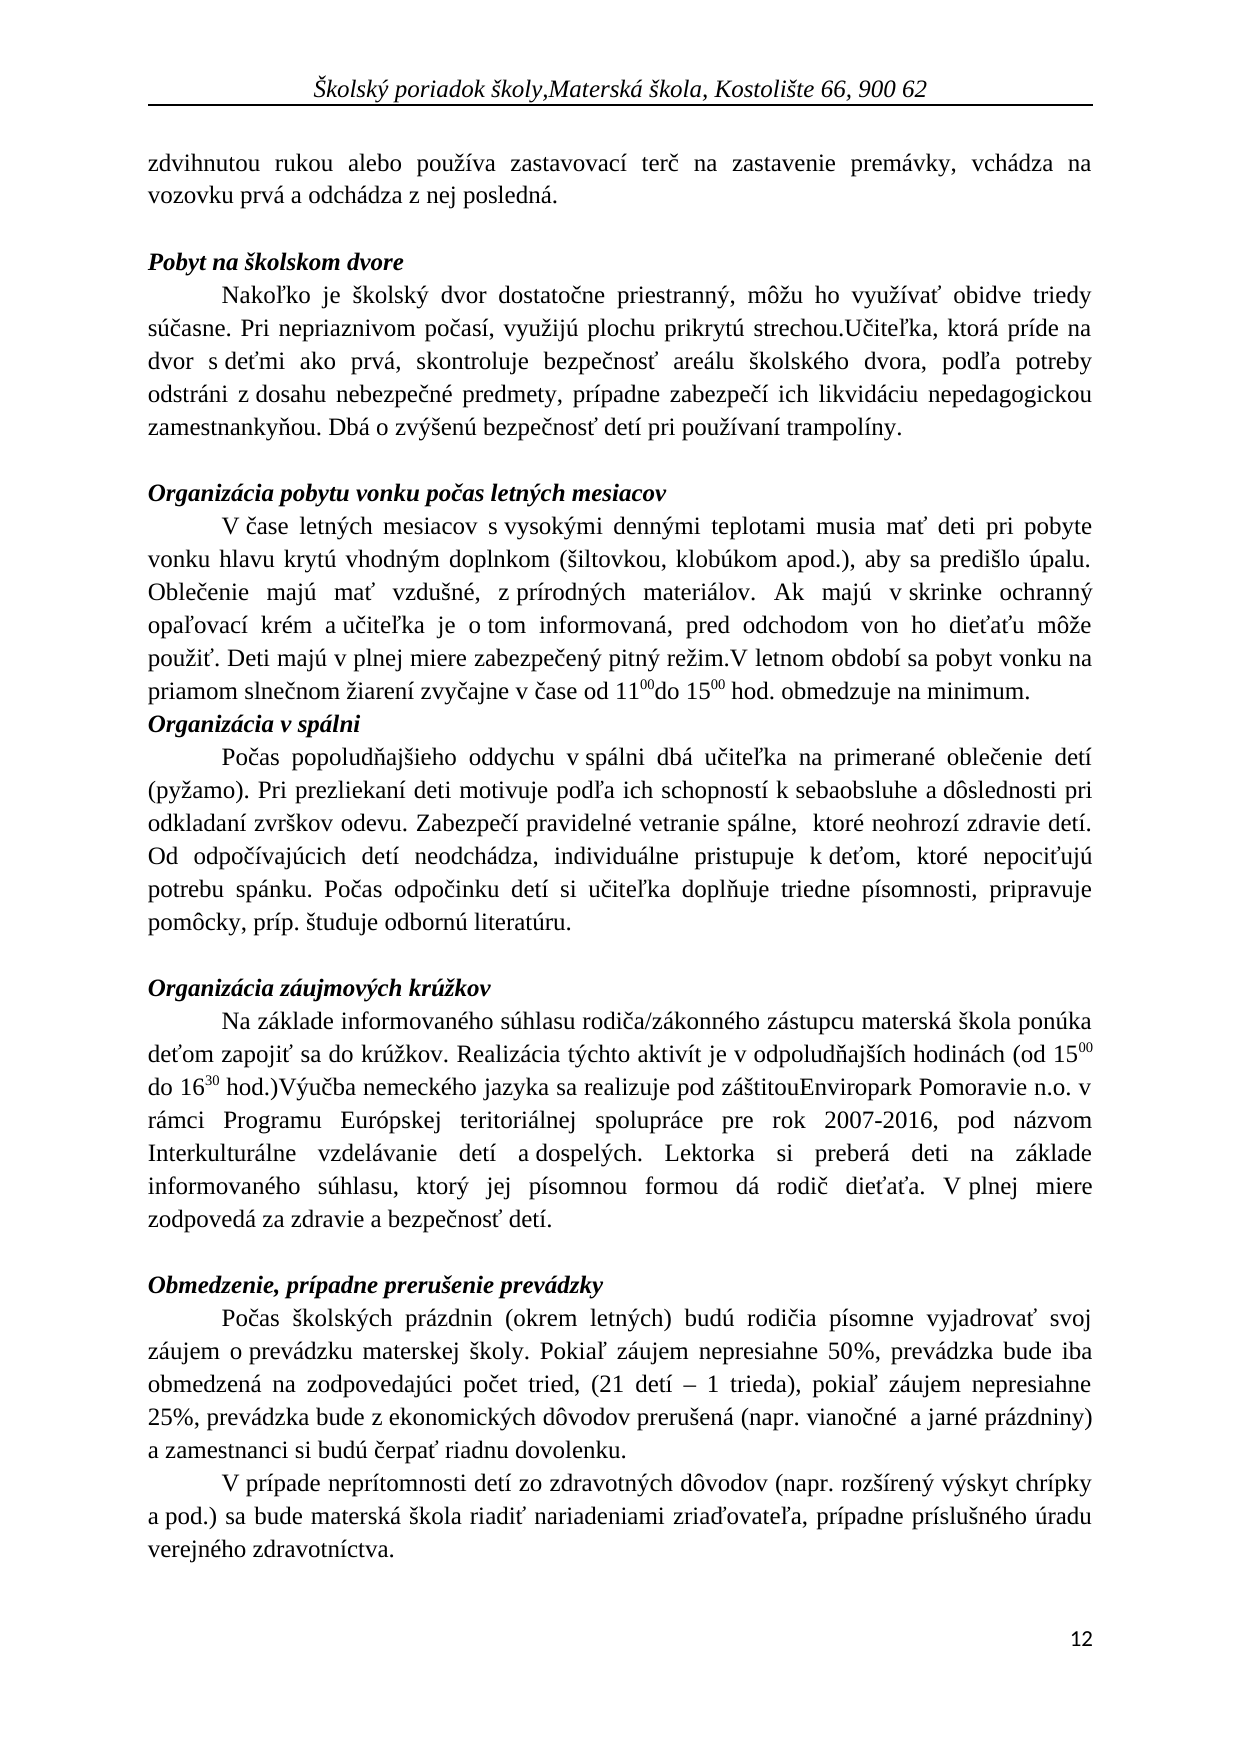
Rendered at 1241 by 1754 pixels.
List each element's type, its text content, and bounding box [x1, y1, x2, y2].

text Obmedzenie, prípadne prerušenie prevádzky [148, 1270, 1093, 1299]
text V čase letných mesiacov s vysokými dennými teplotami musia mať deti pri pobyte vonku hlavu krytú vhodným doplnkom (šiltovkou, klobúkom apod.), aby sa predišlo úpalu. Oblečenie majú mať vzdušné, z prírodných materiálov. Ak majú v skrinke ochranný opaľovací krém a učiteľka je o tom informovaná, pred odchodom von ho dieťaťu môže použiť. Deti majú v plnej miere zabezpečený pitný režim.V letnom období sa pobyt vonku na priamom slnečnom žiarení zvyčajne v čase od 1100do 1500 hod. obmedzuje na minimum. [148, 511, 1093, 705]
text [148, 148, 1093, 209]
text Organizácia záujmových krúžkov [148, 973, 1093, 1002]
text V prípade neprítomnosti detí zo zdravotných dôvodov (napr. rozšírený výskyt chrípky a pod.) sa bude materská škola riadiť nariadeniami zriaďovateľa, prípadne príslušného úradu verejného zdravotníctva. [148, 1468, 1093, 1563]
text Organizácia v spálni [148, 709, 1093, 738]
text Počas popoludňajšieho oddychu v spálni dbá učiteľka na primerané oblečenie detí (pyžamo). Pri prezliekaní deti motivuje podľa ich schopností k sebaobsluhe a dôslednosti pri odkladaní zvrškov odevu. Zabezpečí pravidelné vetranie spálne, ktoré neohrozí zdravie detí. Od odpočívajúcich detí neodchádza, individuálne pristupuje k deťom, ktoré nepociťujú potrebu spánku. Počas odpočinku detí si učiteľka doplňuje triedne písomnosti, pripravuje pomôcky, príp. študuje odbornú literatúru. [148, 742, 1093, 936]
text Nakoľko je školský dvor dostatočne priestranný, môžu ho využívať obidve triedy súčasne. Pri nepriaznivom počasí, využijú plochu prikrytú strechou.Učiteľka, ktorá príde na dvor s deťmi ako prvá, skontroluje bezpečnosť areálu školského dvora, podľa potreby odstráni z dosahu nebezpečné predmety, prípadne zabezpečí ich likvidáciu nepedagogickou zamestnankyňou. Dbá o zvýšenú bezpečnosť detí pri používaní trampolíny. [148, 280, 1093, 441]
text Počas školských prázdnin (okrem letných) budú rodičia písomne vyjadrovať svoj záujem o prevádzku materskej školy. Pokiaľ záujem nepresiahne 50%, prevádzka bude iba obmedzená na zodpovedajúci počet tried, (21 detí – 1 trieda), pokiaľ záujem nepresiahne 25%, prevádzka bude z ekonomických dôvodov prerušená (napr. vianočné a jarné prázdniny) a zamestnanci si budú čerpať riadnu dovolenku. [148, 1303, 1093, 1464]
text Pobyt na školskom dvore [148, 247, 1093, 275]
text Na základe informovaného súhlasu rodiča/zákonného zástupcu materská škola ponúka deťom zapojiť sa do krúžkov. Realizácia týchto aktivít je v odpoludňajších hodinách (od 1500 do 1630 hod.)Výučba nemeckého jazyka sa realizuje pod záštitouEnviropark Pomoravie n.o. v rámci Programu Európskej teritoriálnej spolupráce pre rok 2007-2016, pod názvom Interkulturálne vzdelávanie detí a dospelých. Lektorka si preberá deti na základe informovaného súhlasu, ktorý jej písomnou formou dá rodič dieťaťa. V plnej miere zodpovedá za zdravie a bezpečnosť detí. [148, 1006, 1093, 1233]
text Organizácia pobytu vonku počas letných mesiacov [148, 478, 1093, 507]
